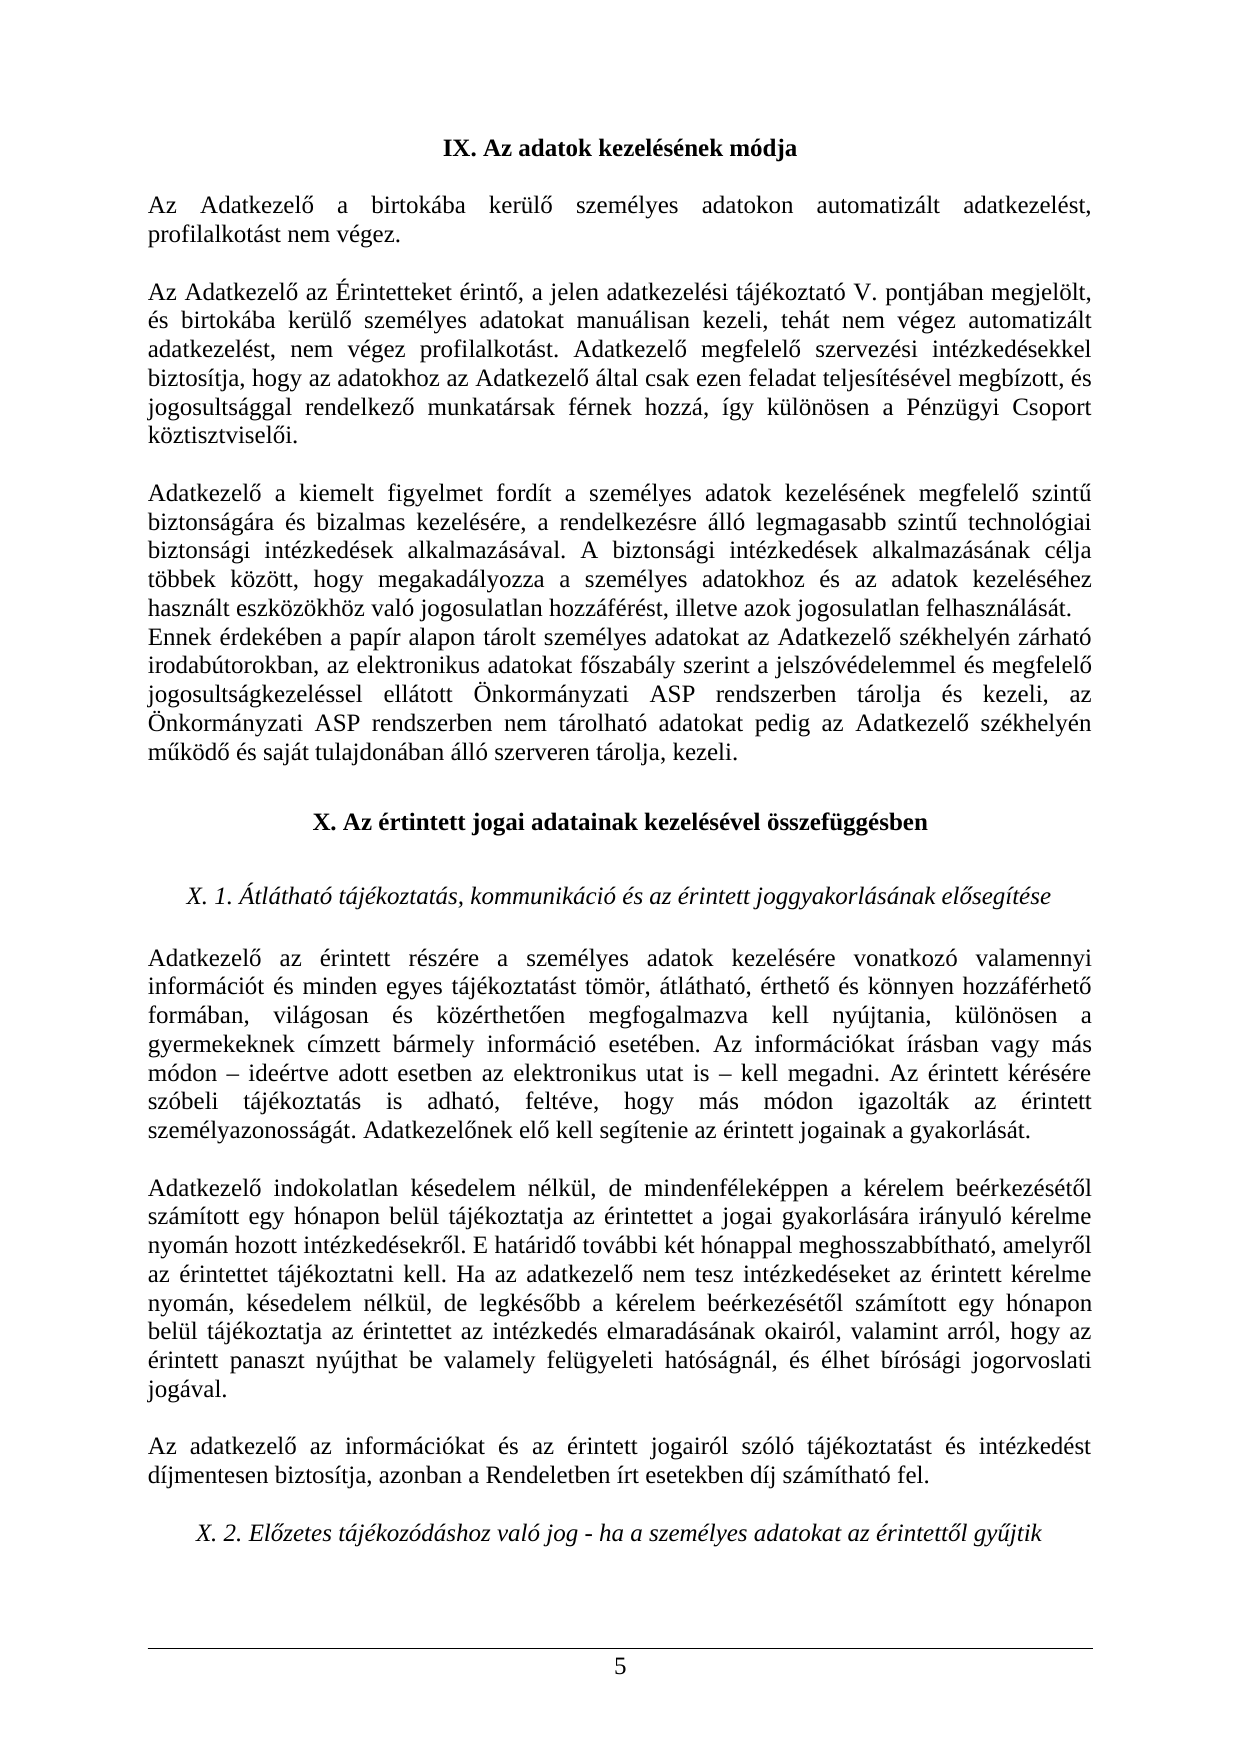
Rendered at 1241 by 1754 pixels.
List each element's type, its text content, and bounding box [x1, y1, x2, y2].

text Ennek érdekében a papír alapon tárolt személyes adatokat az Adatkezelő székhelyén zárható irodabútorokban, az elektronikus adatokat főszabály szerint a jelszóvédelemmel és megfelelő jogosultságkezeléssel ellátott Önkormányzati ASP rendszerben tárolja és kezeli, az Önkormányzati ASP rendszerben nem tárolható adatokat pedig az Adatkezelő székhelyén működő és saját tulajdonában álló szerveren tárolja, kezeli. [148, 622, 1093, 765]
text Az adatkezelő az információkat és az érintett jogairól szóló tájékoztatást és intézkedést díjmentesen biztosítja, azonban a Rendeletben írt esetekben díj számítható fel. [148, 1431, 1093, 1489]
text IX. Az adatok kezelésének módja [148, 133, 1093, 162]
text Adatkezelő az érintett részére a személyes adatok kezelésére vonatkozó valamennyi információt és minden egyes tájékoztatást tömör, átlátható, érthető és könnyen hozzáférhető formában, világosan és közérthetően megfogalmazva kell nyújtania, különösen a gyermekeknek címzett bármely információ esetében. Az információkat írásban vagy más módon – ideértve adott esetben az elektronikus utat is – kell megadni. Az érintett kérésére szóbeli tájékoztatás is adható, feltéve, hogy más módon igazolták az érintett személyazonosságát. Adatkezelőnek elő kell segítenie az érintett jogainak a gyakorlását. [148, 943, 1093, 1144]
text Az Adatkezelő az Érintetteket érintő, a jelen adatkezelési tájékoztató V. pontjában megjelölt, és birtokába kerülő személyes adatokat manuálisan kezeli, tehát nem végez automatizált adatkezelést, nem végez profilalkotást. Adatkezelő megfelelő szervezési intézkedésekkel biztosítja, hogy az adatokhoz az Adatkezelő által csak ezen feladat teljesítésével megbízott, és jogosultsággal rendelkező munkatársak férnek hozzá, így különösen a Pénzügyi Csoport köztisztviselői. [148, 277, 1093, 449]
text Adatkezelő a kiemelt figyelmet fordít a személyes adatok kezelésének megfelelő szintű biztonságára és bizalmas kezelésére, a rendelkezésre álló legmagasabb szintű technológiai biztonsági intézkedések alkalmazásával. A biztonsági intézkedések alkalmazásának célja többek között, hogy megakadályozza a személyes adatokhoz és az adatok kezeléséhez használt eszközökhöz való jogosulatlan hozzáférést, illetve azok jogosulatlan felhasználását. [148, 478, 1093, 622]
text X. Az értintett jogai adatainak kezelésével összefüggésben [148, 807, 1093, 835]
text X. 1. Átlátható tájékoztatás, kommunikáció és az érintett joggyakorlásának elősegítése [148, 881, 1093, 910]
text X. 2. Előzetes tájékozódáshoz való jog - ha a személyes adatokat az érintettől gyűjtik [148, 1518, 1093, 1546]
text Adatkezelő indokolatlan késedelem nélkül, de mindenféleképpen a kérelem beérkezésétől számított egy hónapon belül tájékoztatja az érintettet a jogai gyakorlására irányuló kérelme nyomán hozott intézkedésekről. E határidő további két hónappal meghosszabbítható, amelyről az érintettet tájékoztatni kell. Ha az adatkezelő nem tesz intézkedéseket az érintett kérelme nyomán, késedelem nélkül, de legkésőbb a kérelem beérkezésétől számított egy hónapon belül tájékoztatja az érintettet az intézkedés elmaradásának okairól, valamint arról, hogy az érintett panaszt nyújthat be valamely felügyeleti hatóságnál, és élhet bírósági jogorvoslati jogával. [148, 1173, 1093, 1403]
text Az Adatkezelő a birtokába kerülő személyes adatokon automatizált adatkezelést, profilalkotást nem végez. [148, 190, 1093, 248]
